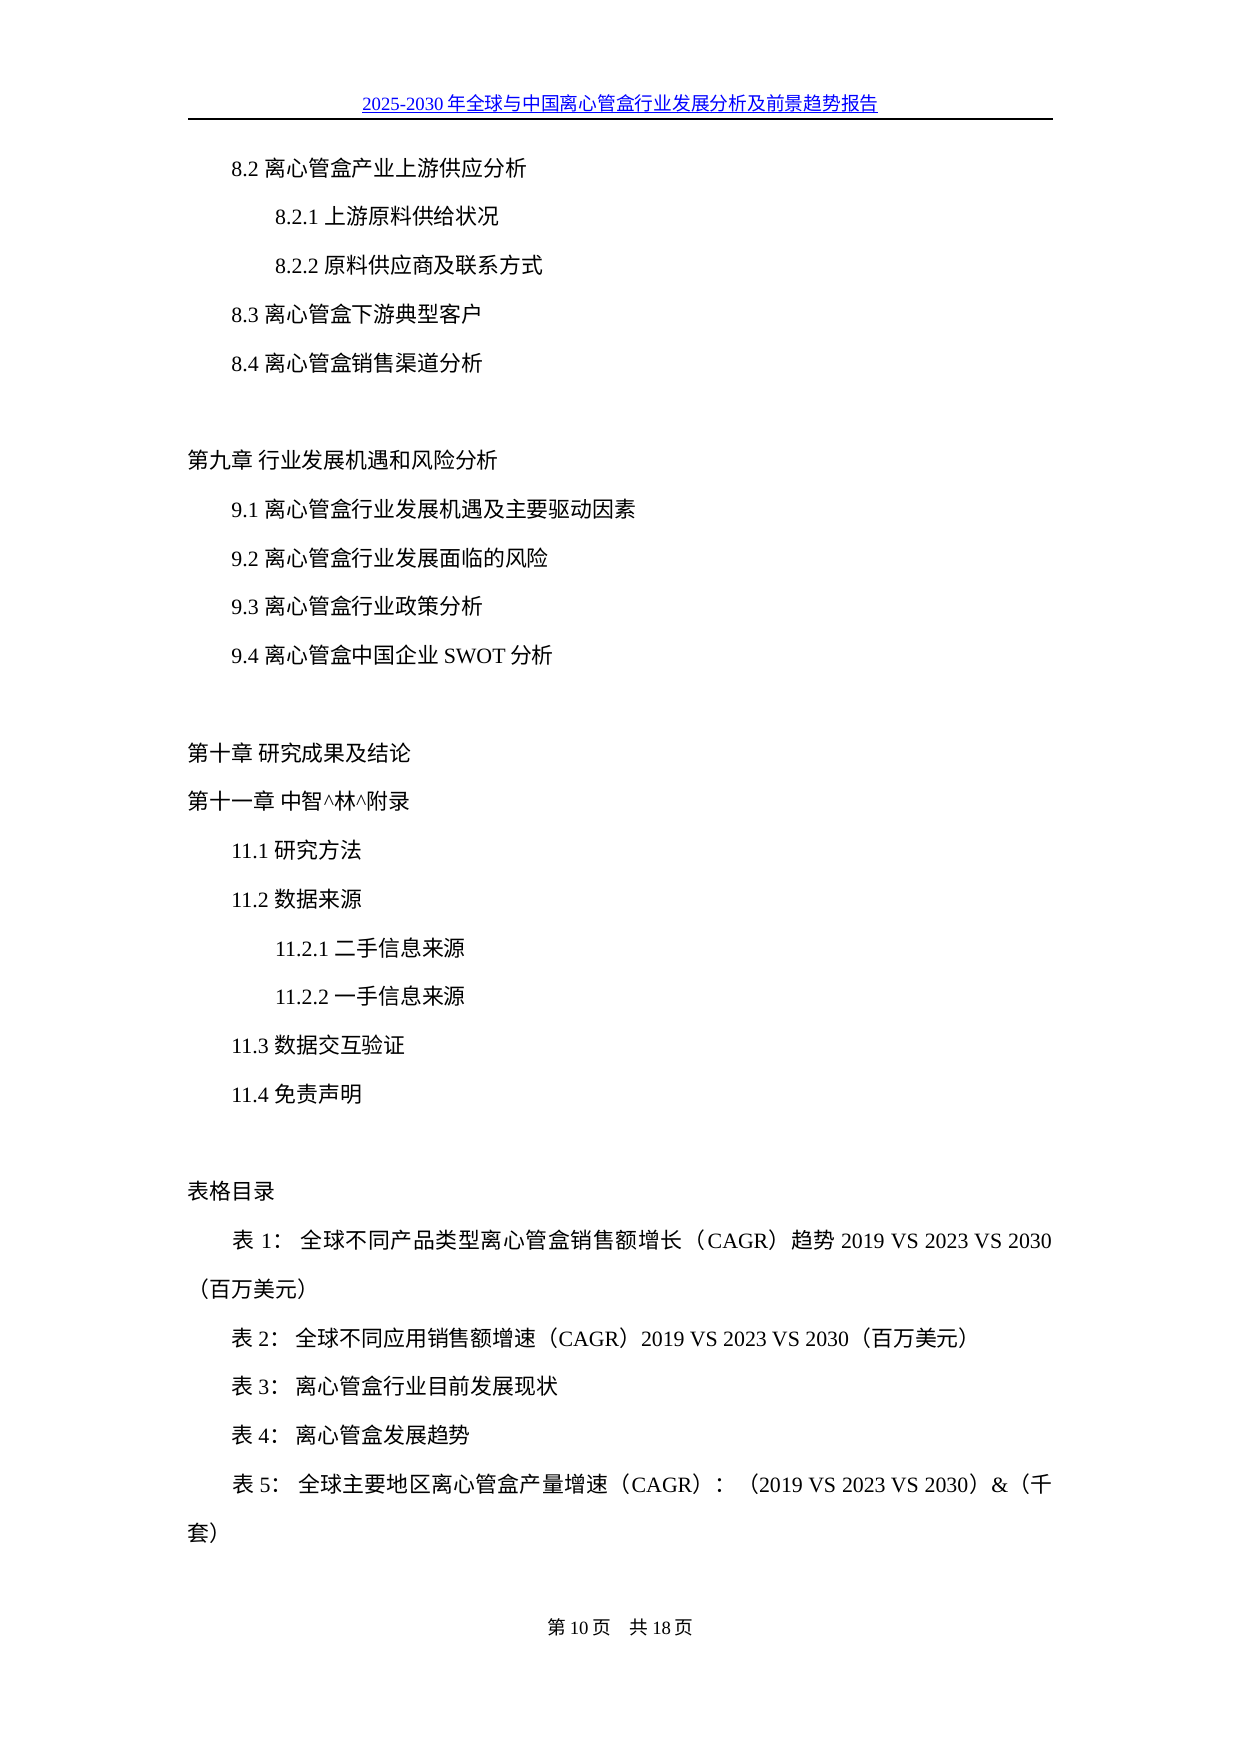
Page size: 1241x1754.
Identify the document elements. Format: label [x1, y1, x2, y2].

text [187, 150, 1053, 1548]
